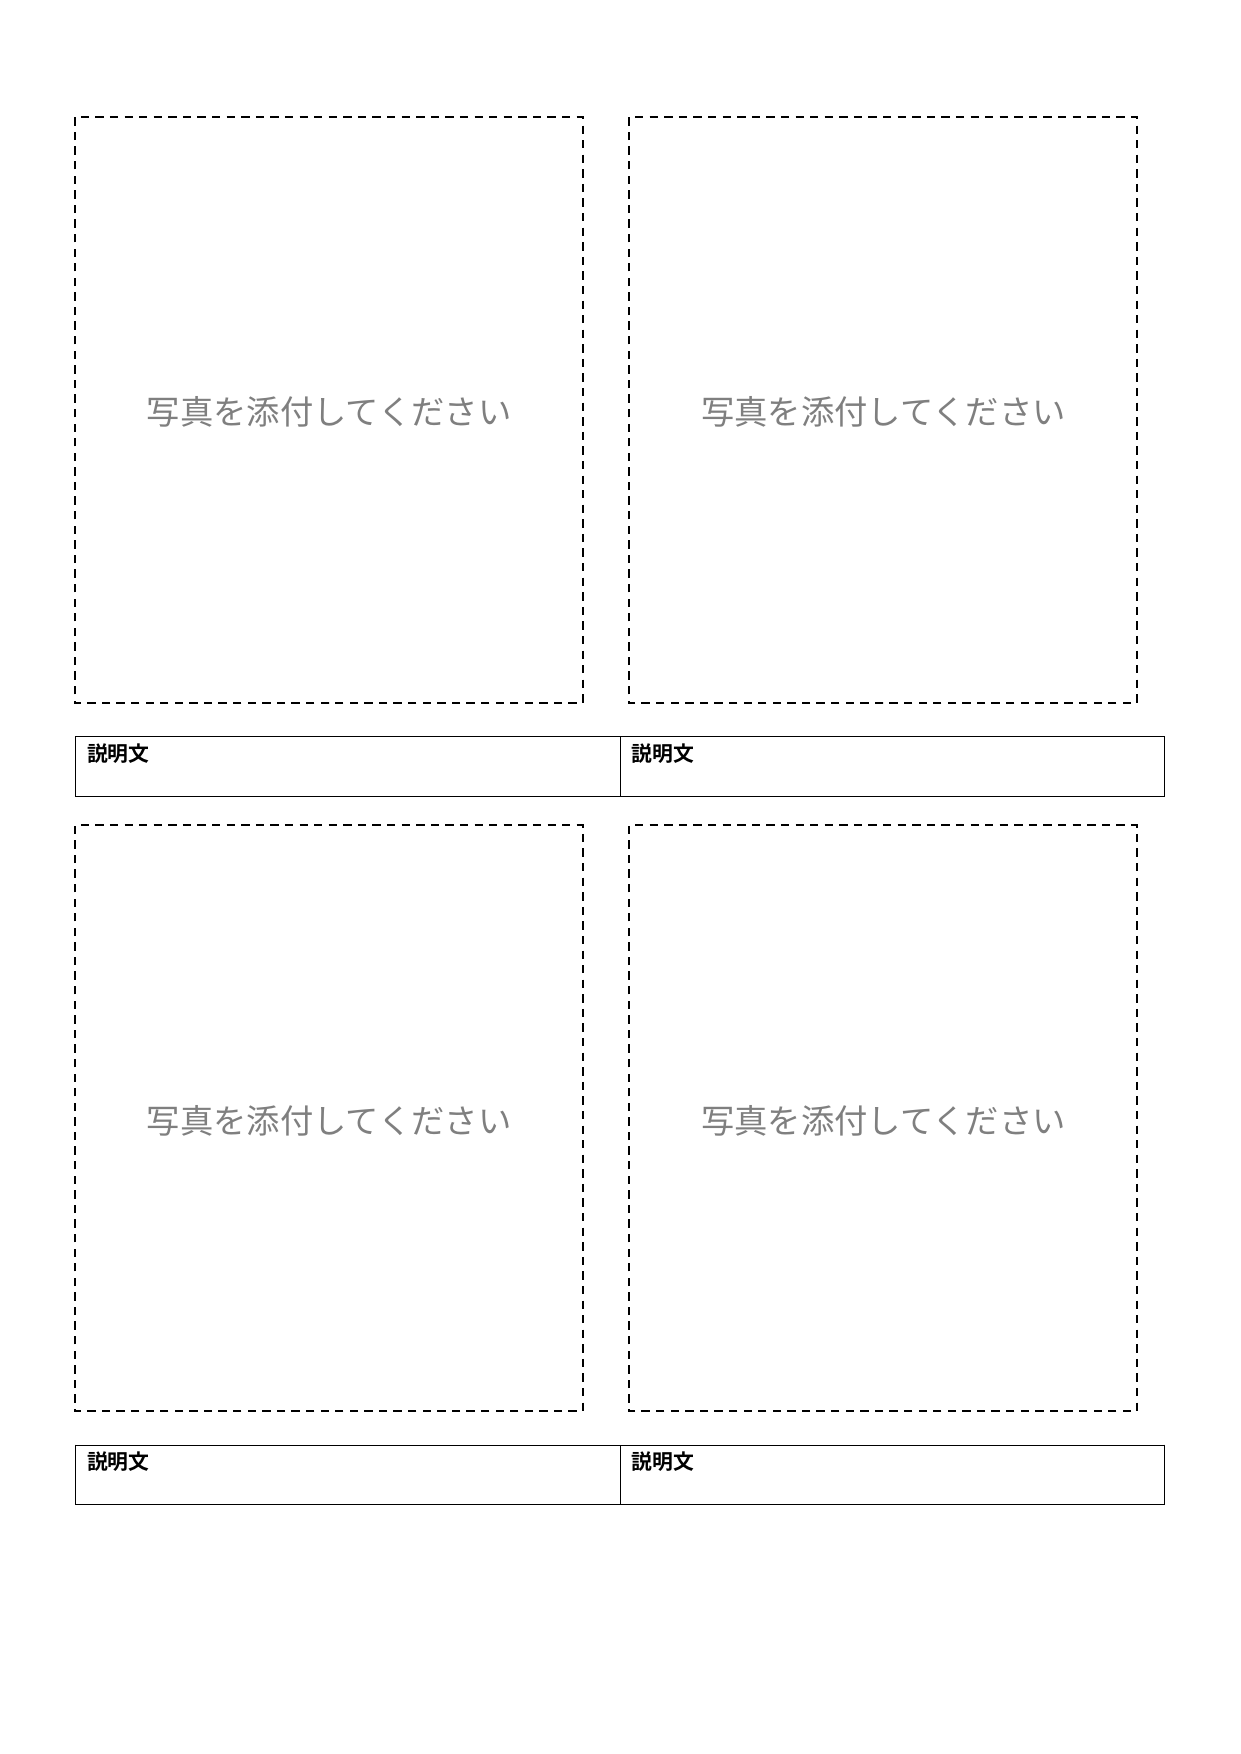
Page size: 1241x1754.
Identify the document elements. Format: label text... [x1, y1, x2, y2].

table_header 説明文 [76, 737, 620, 796]
table_header 説明文 [621, 1446, 1164, 1504]
table_header 説明文 [621, 737, 1164, 796]
table_header 説明文 [76, 1446, 620, 1504]
